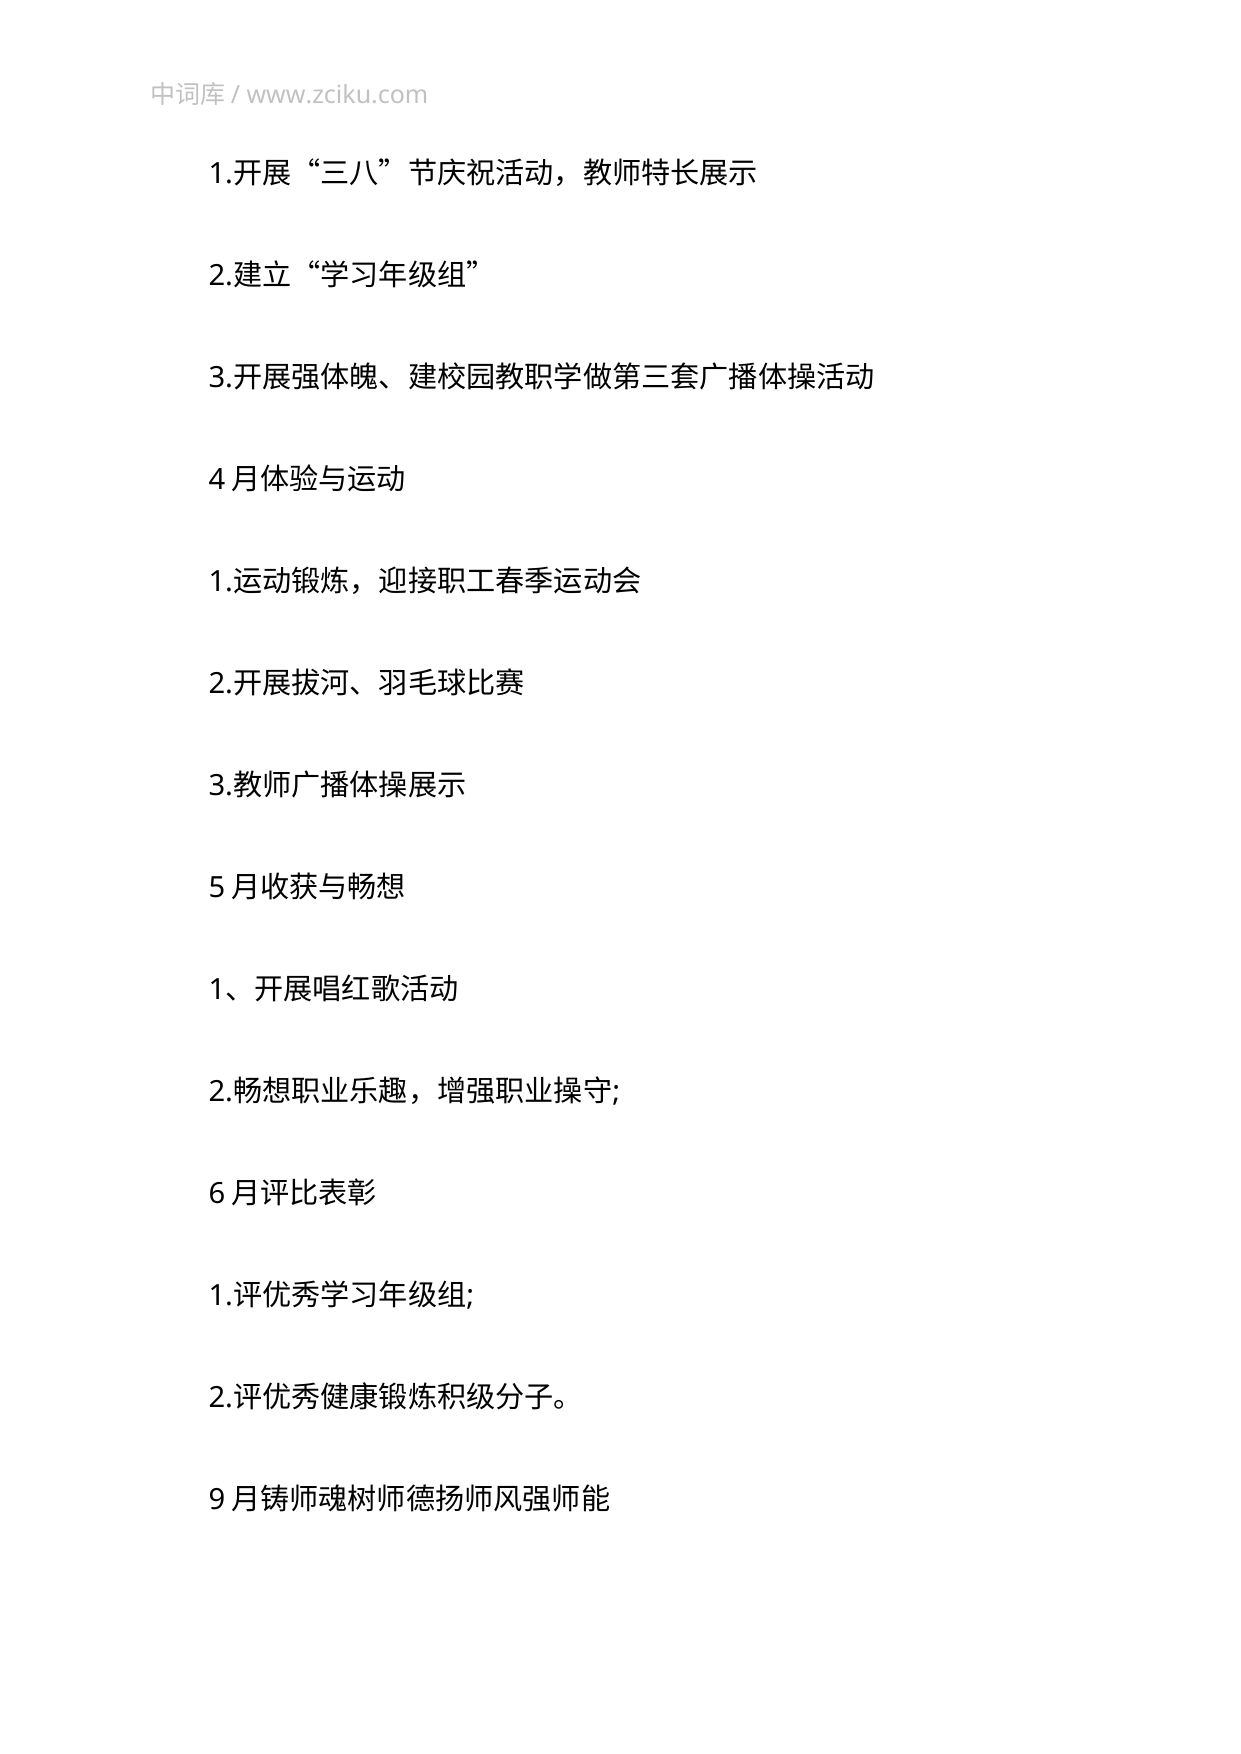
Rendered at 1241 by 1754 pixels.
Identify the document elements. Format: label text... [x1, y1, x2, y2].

text 2.建立“学习年级组” [150, 252, 1090, 294]
text 1.运动锻炼，迎接职工春季运动会 [150, 558, 1090, 600]
text 2.评优秀健康锻炼积级分子。 [150, 1374, 1090, 1416]
text 1.评优秀学习年级组; [150, 1272, 1090, 1314]
text 2.开展拔河、羽毛球比赛 [150, 660, 1090, 702]
text 3.开展强体魄、建校园教职学做第三套广播体操活动 [150, 354, 1090, 396]
text 1、开展唱红歌活动 [150, 966, 1090, 1008]
text 1.开展“三八”节庆祝活动，教师特长展示 [150, 150, 1090, 192]
text 2.畅想职业乐趣，增强职业操守; [150, 1068, 1090, 1110]
text 5月收获与畅想 [150, 864, 1090, 906]
text 9月铸师魂树师德扬师风强师能 [150, 1476, 1090, 1518]
text 6月评比表彰 [150, 1170, 1090, 1212]
text 3.教师广播体操展示 [150, 762, 1090, 804]
text 4月体验与运动 [150, 456, 1090, 498]
